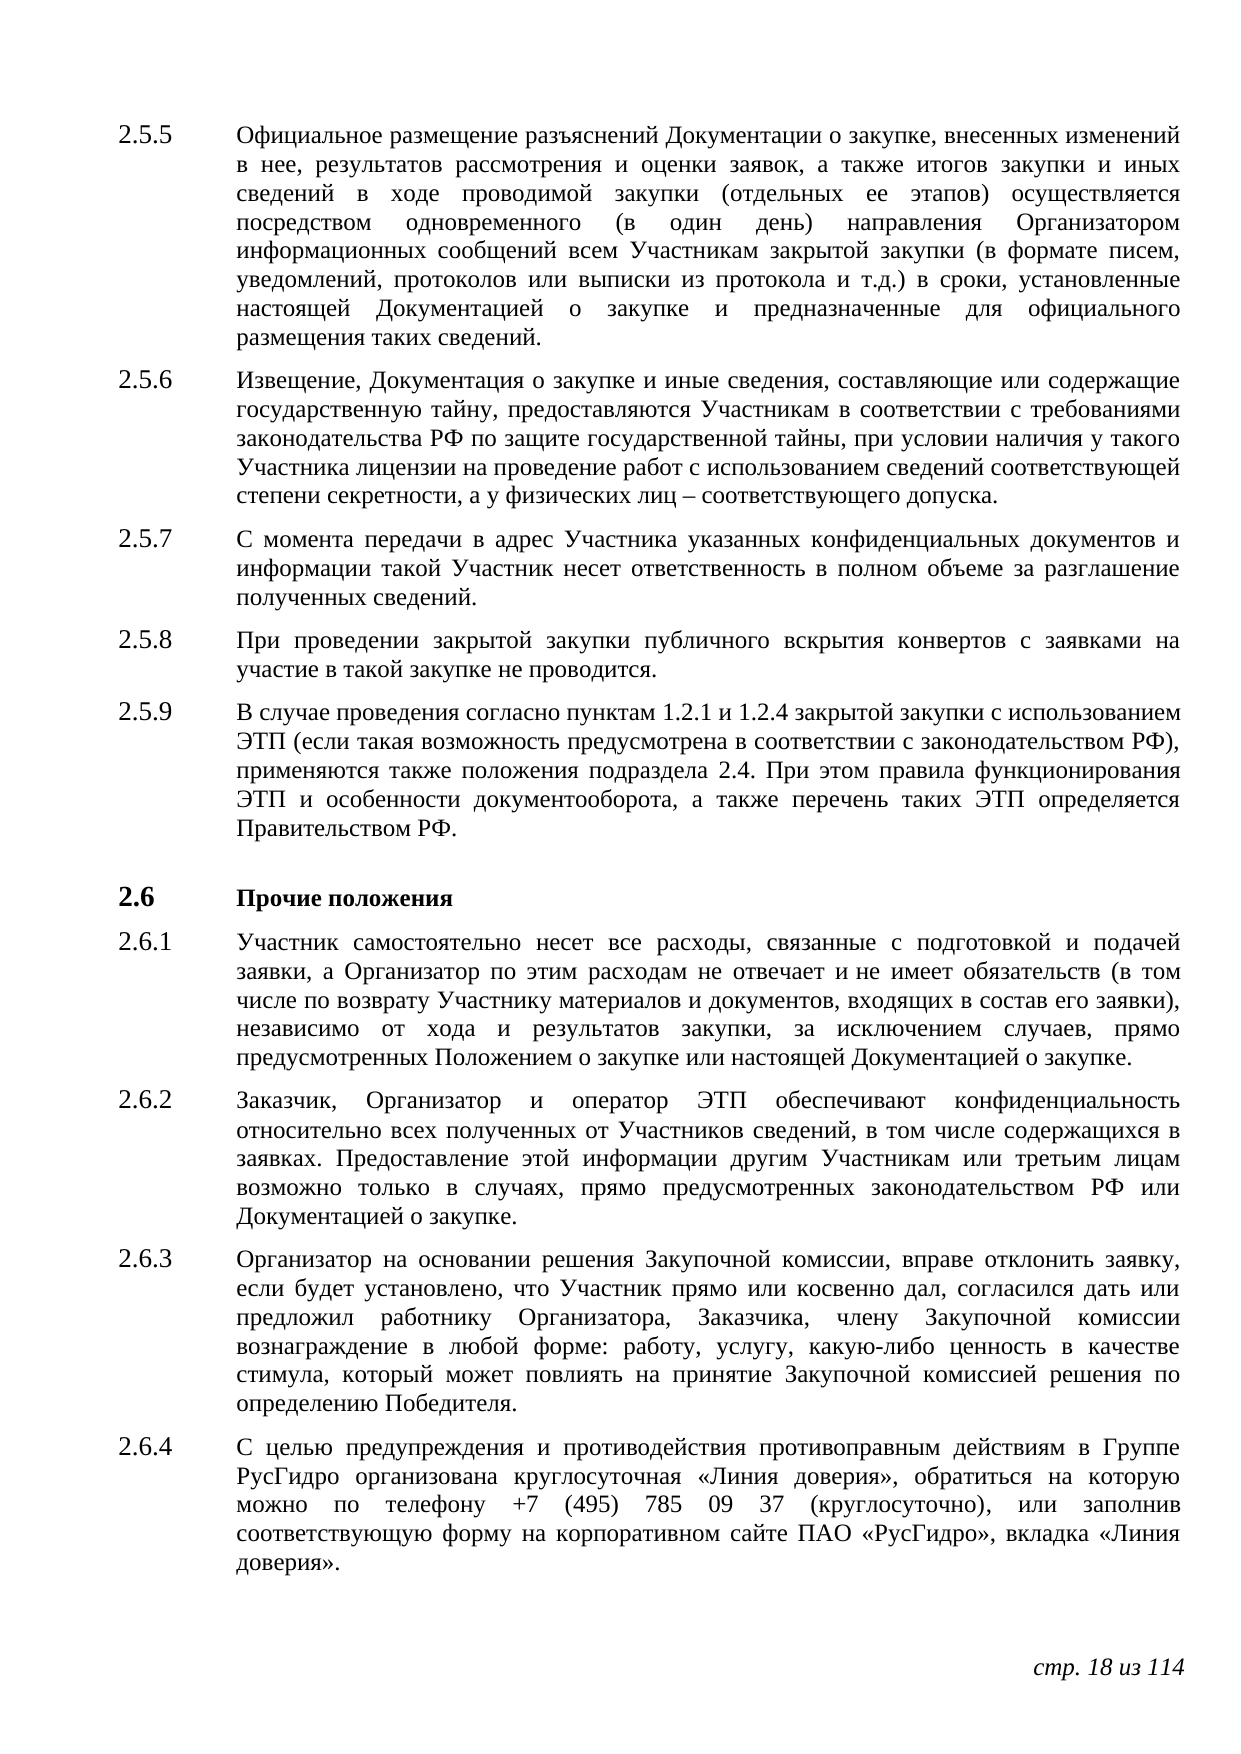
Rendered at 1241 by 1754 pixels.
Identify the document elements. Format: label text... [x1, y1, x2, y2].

text Извещение, Документация о закупке и иные сведения, составляющие или содержащие государственную тайну, предоставляются Участникам в соответствии с требованиями законодательства РФ по защите государственной тайны, при условии наличия у такого Участника лицензии на проведение работ с использованием сведений соответствующей степени секретности, а у физических лиц – соответствующего допуска. [118, 363, 1181, 509]
text С момента передачи в адрес Участника указанных конфиденциальных документов и информации такой Участник несет ответственность в полном объеме за разглашение полученных сведений. [118, 522, 1181, 610]
text Заказчик, Организатор и оператор ЭТП обеспечивают конфиденциальность относительно всех полученных от Участников сведений, в том числе содержащихся в заявках. Предоставление этой информации другим Участникам или третьим лицам возможно только в случаях, прямо предусмотренных законодательством РФ или Документацией о закупке. [118, 1083, 1181, 1230]
text С целью предупреждения и противодействия противоправным действиям в Группе РусГидро организована круглосуточная «Линия доверия», обратиться на которую можно по телефону +7 (495) 785 09 37 (круглосуточно), или заполнив соответствующую форму на корпоративном сайте ПАО «РусГидро», вкладка «Линия доверия». [118, 1429, 1181, 1576]
text Участник самостоятельно несет все расходы, связанные с подготовкой и подачей заявки, а Организатор по этим расходам не отвечает и не имеет обязательств (в том числе по возврату Участнику материалов и документов, входящих в состав его заявки), независимо от хода и результатов закупки, за исключением случаев, прямо предусмотренных Положением о закупке или настоящей Документацией о закупке. [118, 925, 1181, 1071]
text Официальное размещение разъяснений Документации о закупке, внесенных изменений в нее, результатов рассмотрения и оценки заявок, а также итогов закупки и иных сведений в ходе проводимой закупки (отдельных ее этапов) осуществляется посредством одновременного (в один день) направления Организатором информационных сообщений всем Участникам закрытой закупки (в формате писем, уведомлений, протоколов или выписки из протокола и т.д.) в сроки, установленные настоящей Документацией о закупке и предназначенные для официального размещения таких сведений. [118, 118, 1181, 351]
text Организатор на основании решения Закупочной комиссии, вправе отклонить заявку, если будет установлено, что Участник прямо или косвенно дал, согласился дать или предложил работнику Организатора, Заказчика, члену Закупочной комиссии вознаграждение в любой форме: работу, услугу, какую-либо ценность в качестве стимула, который может повлиять на принятие Закупочной комиссией решения по определению Победителя. [118, 1242, 1181, 1417]
text В случае проведения согласно пунктам 1.2.1 и 1.2.4 закрытой закупки с использованием ЭТП (если такая возможность предусмотрена в соответствии с законодательством РФ), применяются также положения подраздела 2.4. При этом правила функционирования ЭТП и особенности документооборота, а также перечень таких ЭТП определяется Правительством РФ. [118, 695, 1181, 841]
subtitle Прочие положения [118, 879, 1181, 912]
text При проведении закрытой закупки публичного вскрытия конвертов с заявками на участие в такой закупке не проводится. [118, 623, 1181, 683]
